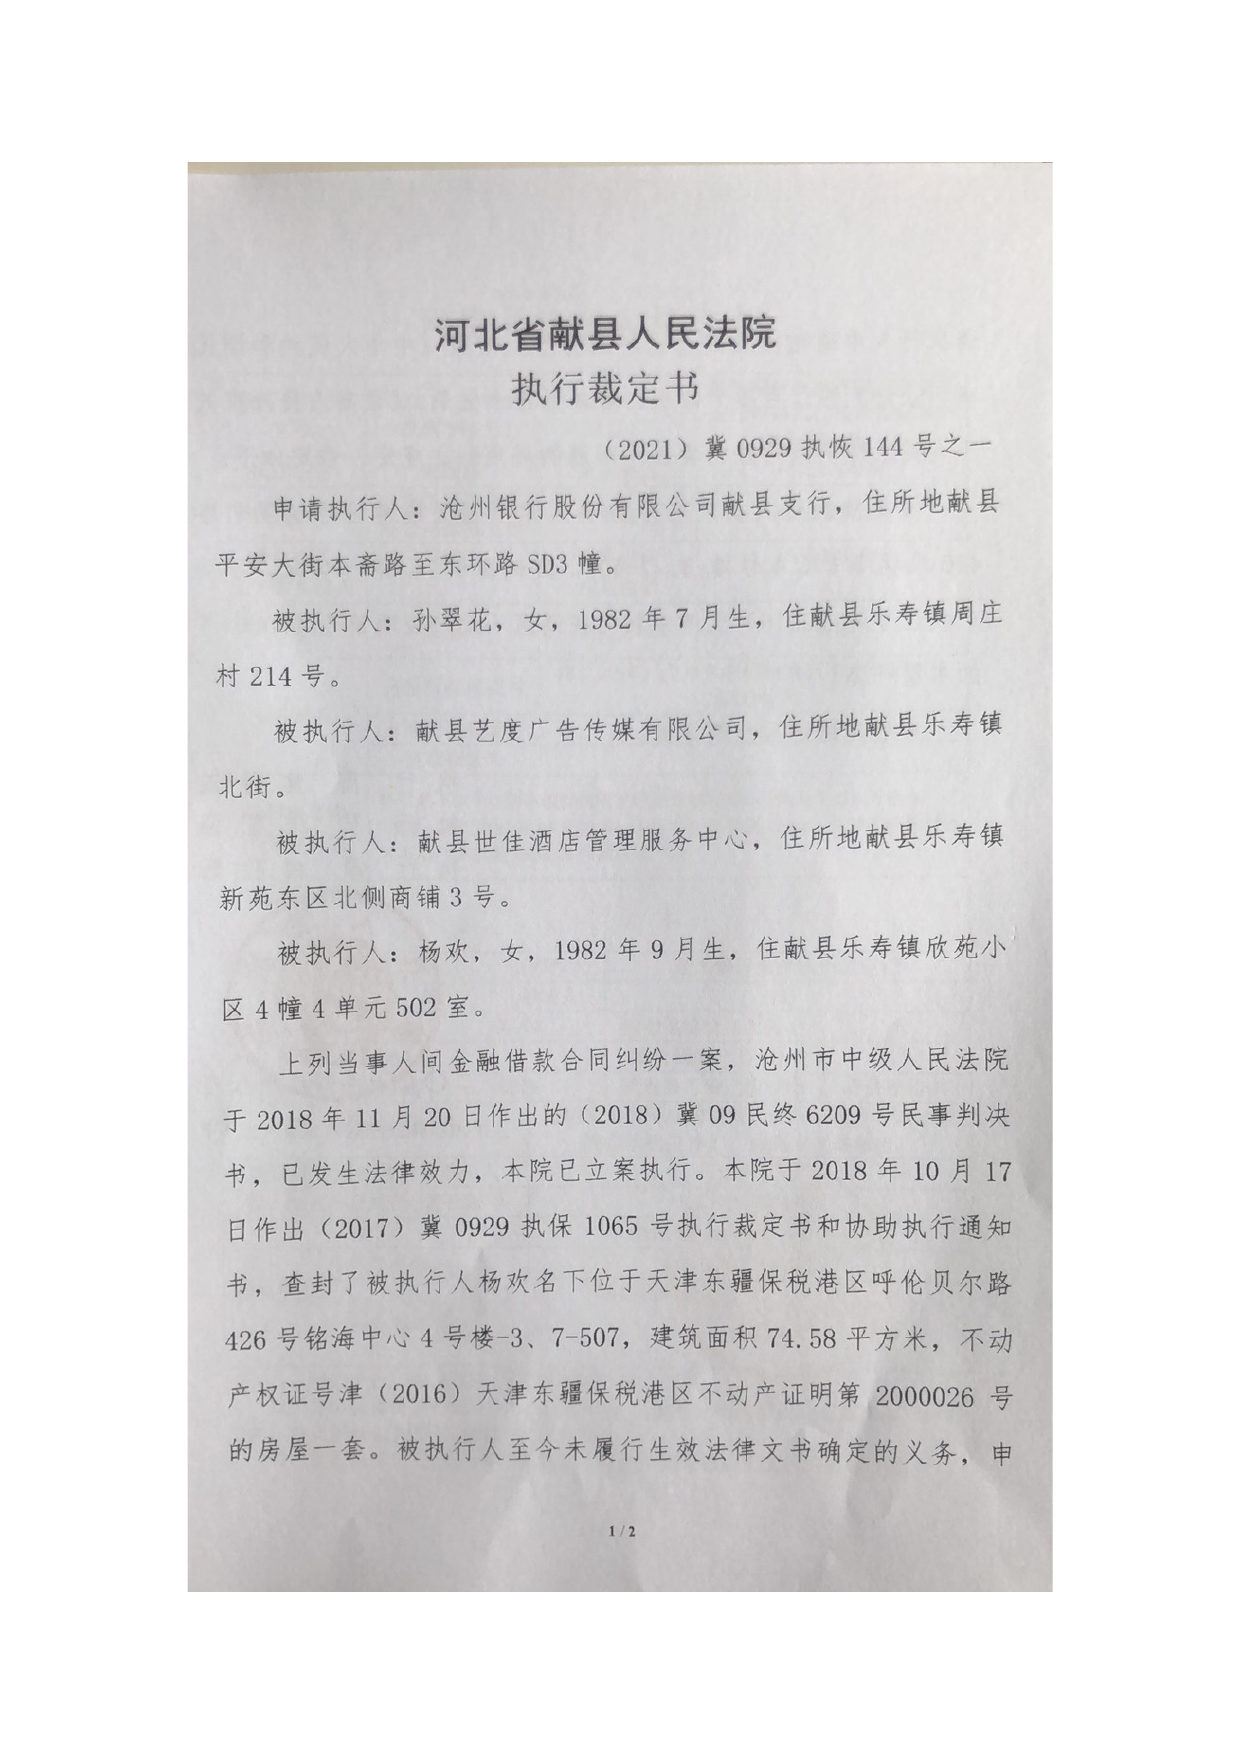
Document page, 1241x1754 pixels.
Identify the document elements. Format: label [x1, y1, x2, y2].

picture [187, 162, 1053, 1592]
